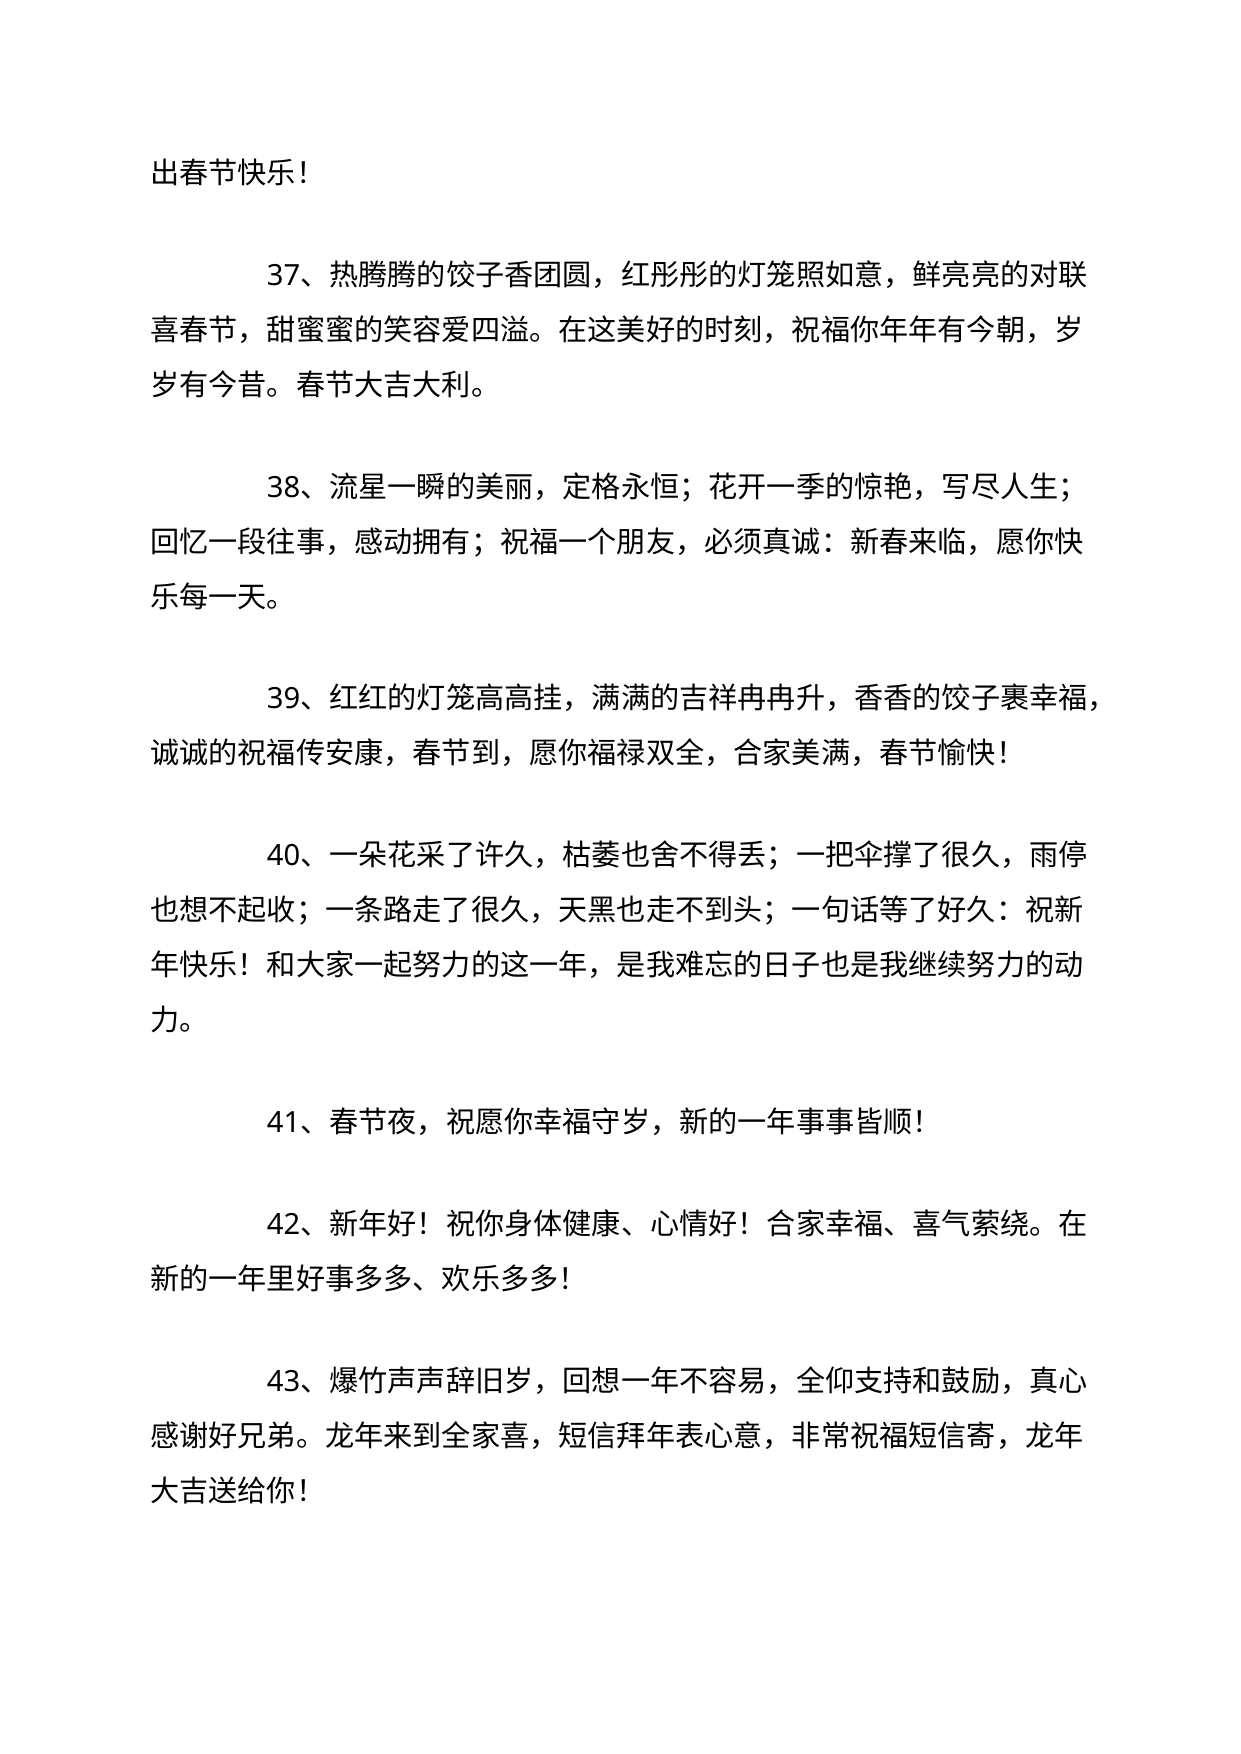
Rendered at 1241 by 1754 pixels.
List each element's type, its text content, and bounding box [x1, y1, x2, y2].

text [150, 150, 1090, 192]
text 40、一朵花采了许久，枯萎也舍不得丢；一把伞撑了很久，雨停也想不起收；一条路走了很久，天黑也走不到头；一句话等了好久：祝新年快乐！和大家一起努力的这一年，是我难忘的日子也是我继续努力的动力。 [150, 832, 1090, 1039]
text 43、爆竹声声辞旧岁，回想一年不容易，全仰支持和鼓励，真心感谢好兄弟。龙年来到全家喜，短信拜年表心意，非常祝福短信寄，龙年大吉送给你！ [150, 1357, 1090, 1509]
text 37、热腾腾的饺子香团圆，红彤彤的灯笼照如意，鲜亮亮的对联喜春节，甜蜜蜜的笑容爱四溢。在这美好的时刻，祝福你年年有今朝，岁岁有今昔。春节大吉大利。 [150, 252, 1090, 404]
text 42、新年好！祝你身体健康、心情好！合家幸福、喜气萦绕。在新的一年里好事多多、欢乐多多！ [150, 1200, 1090, 1298]
text 41、春节夜，祝愿你幸福守岁，新的一年事事皆顺！ [150, 1098, 1090, 1141]
text 39、红红的灯笼高高挂，满满的吉祥冉冉升，香香的饺子裹幸福，诚诚的祝福传安康，春节到，愿你福禄双全，合家美满，春节愉快！ [150, 675, 1090, 772]
text 38、流星一瞬的美丽，定格永恒；花开一季的惊艳，写尽人生；回忆一段往事，感动拥有；祝福一个朋友，必须真诚：新春来临，愿你快乐每一天。 [150, 463, 1090, 616]
